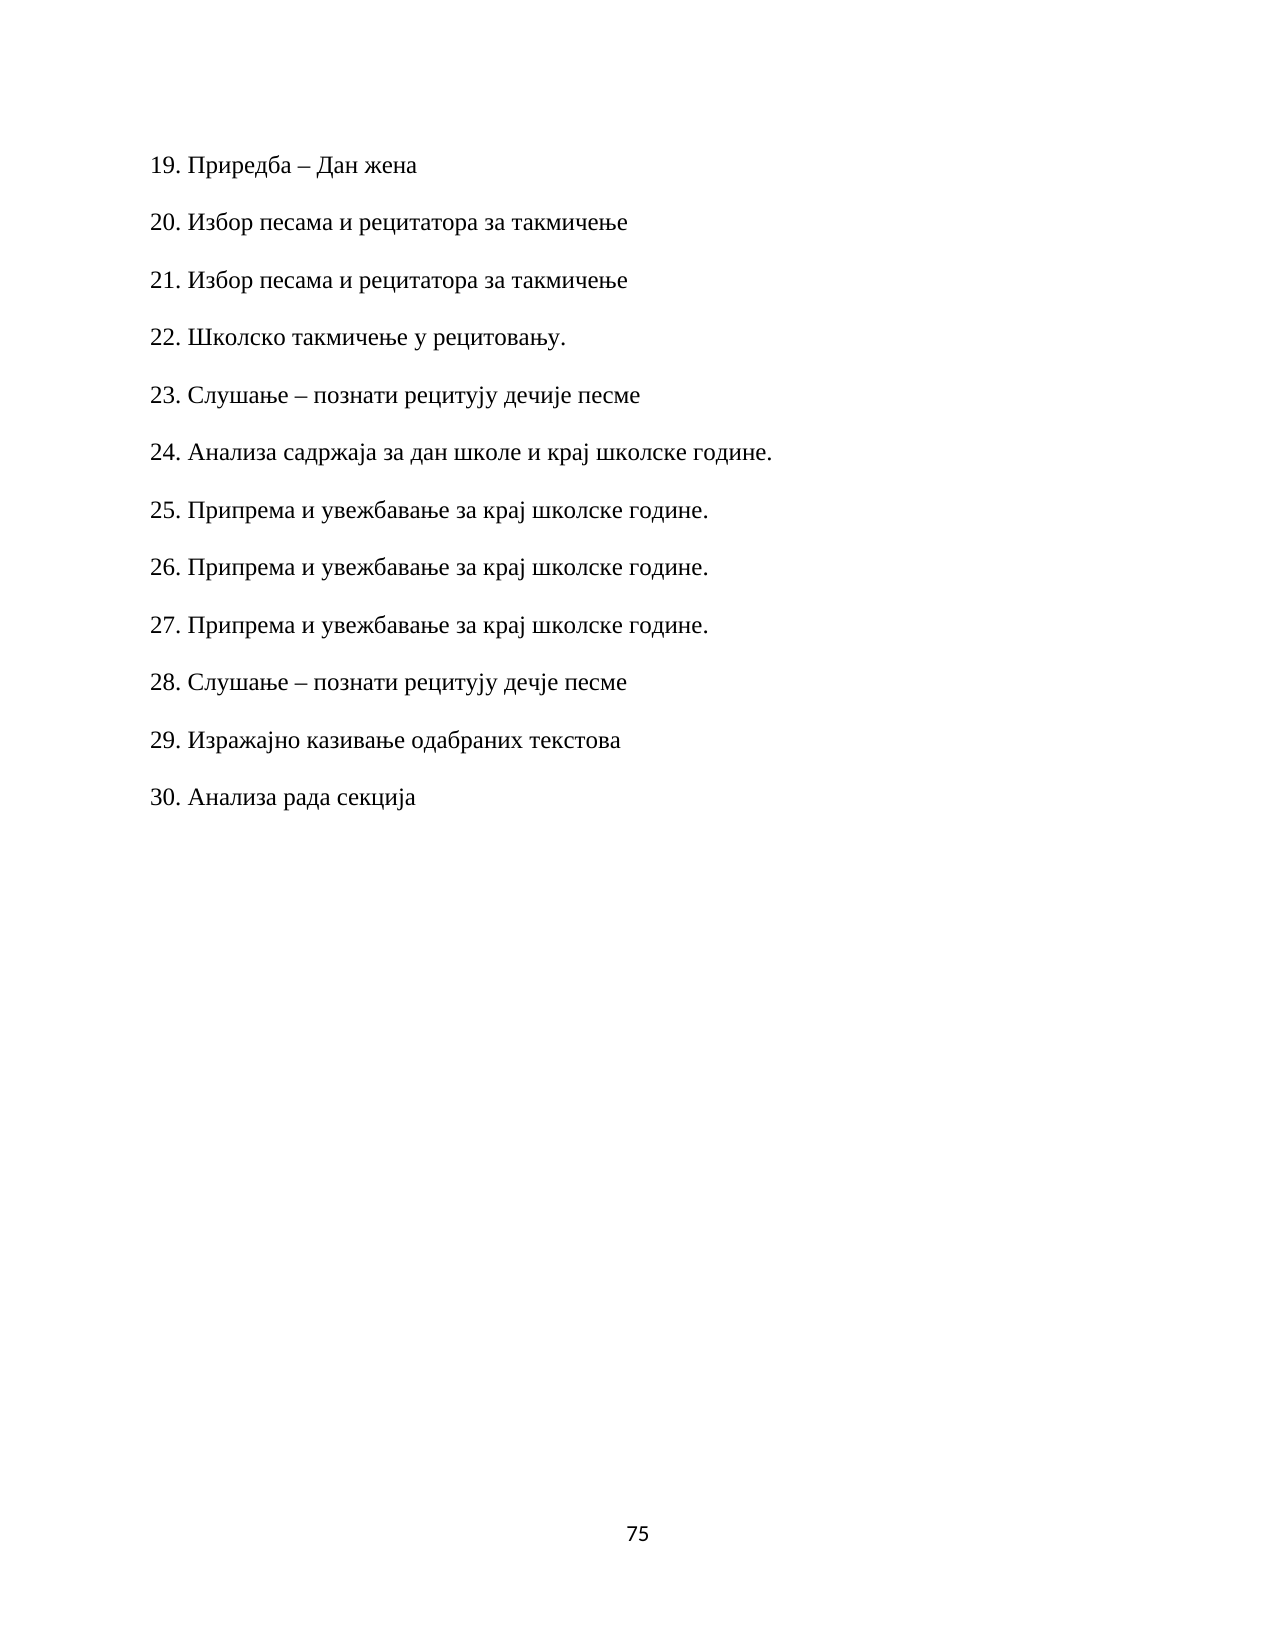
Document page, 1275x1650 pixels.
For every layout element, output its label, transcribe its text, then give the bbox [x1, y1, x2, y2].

text 20. Избор песама и рецитатора за такмичење [150, 207, 1125, 236]
text 28. Слушање – познати рецитују дечје песме [150, 667, 1125, 696]
text 25. Припрема и увежбавање за крај школске године. [150, 495, 1125, 524]
text 30. Анализа рада секција [150, 782, 1125, 811]
text 24. Анализа садржаја за дан школе и крај школске године. [150, 437, 1125, 466]
text 21. Избор песама и рецитатора за такмичење [150, 265, 1125, 294]
text 19. Приредба – Дан жена [150, 150, 1125, 179]
text 29. Изражајно казивање одабраних текстова [150, 725, 1125, 754]
text 27. Припрема и увежбавање за крај школске године. [150, 610, 1125, 639]
text 22. Школско такмичење у рецитовању. [150, 322, 1125, 351]
text 23. Слушање – познати рецитују дечије песме [150, 380, 1125, 409]
text 26. Припрема и увежбавање за крај школске године. [150, 552, 1125, 581]
